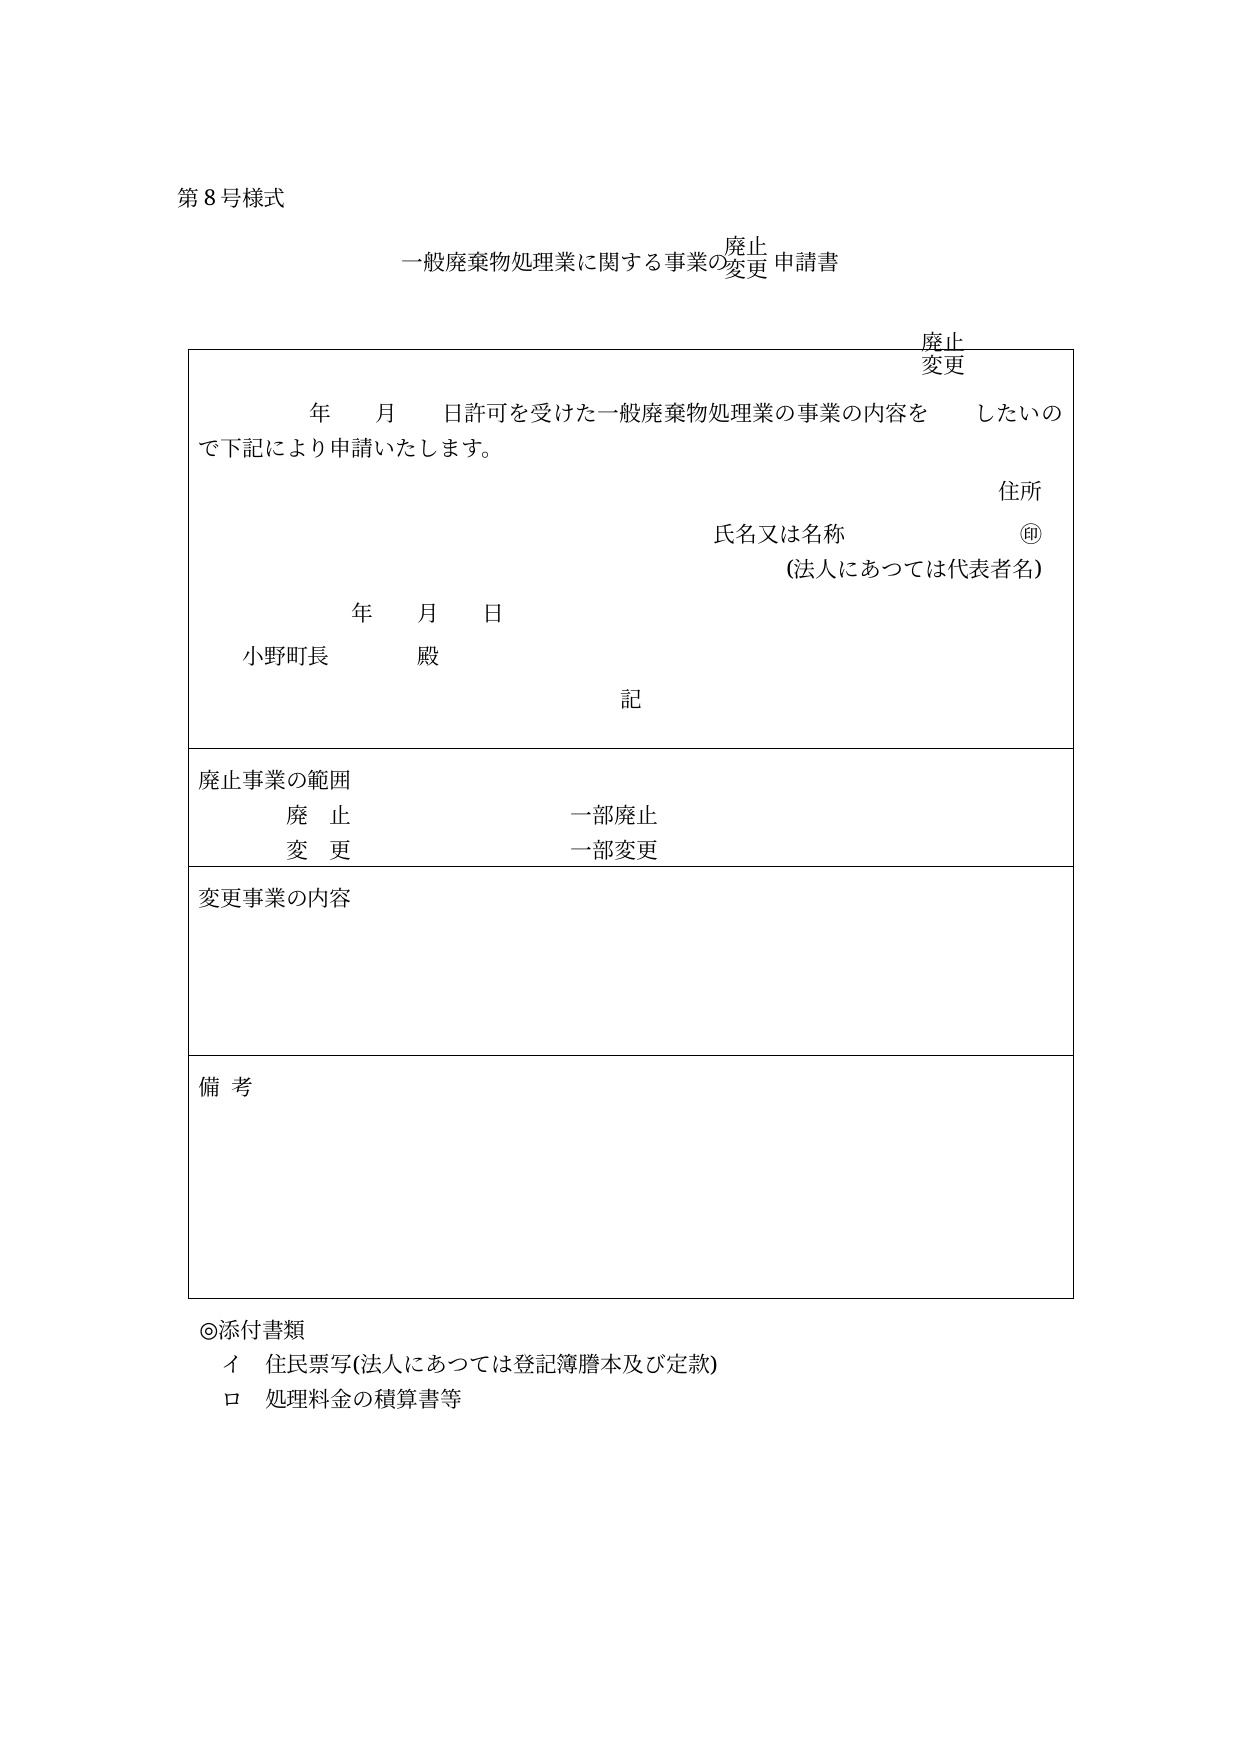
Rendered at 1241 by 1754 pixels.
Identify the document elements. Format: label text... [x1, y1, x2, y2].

text 第8号様式 [177, 179, 1063, 214]
text ロ 処理料金の積算書等 [221, 1381, 1063, 1416]
table_cell 変更事業の内容 [189, 867, 1073, 1055]
table_cell 備考 [189, 1056, 1073, 1298]
text 一般廃棄物処理業に関する事業の 申請書 [167, 244, 1074, 279]
table_cell 廃止事業の範囲 廃止 一部廃止 変更 一部変更 [189, 749, 1073, 866]
table_header 年 月 日許可を受けた一般廃棄物処理業の事業の内容を したいので下記により申請いたします。 住所 氏名又は名称 ㊞ (法人にあつては代表者名) 年 月 日 小野町長 殿 記 [189, 350, 1073, 748]
text ◎添付書類 [199, 1311, 1063, 1346]
text イ 住民票写(法人にあつては登記簿謄本及び定款) [221, 1346, 1063, 1381]
